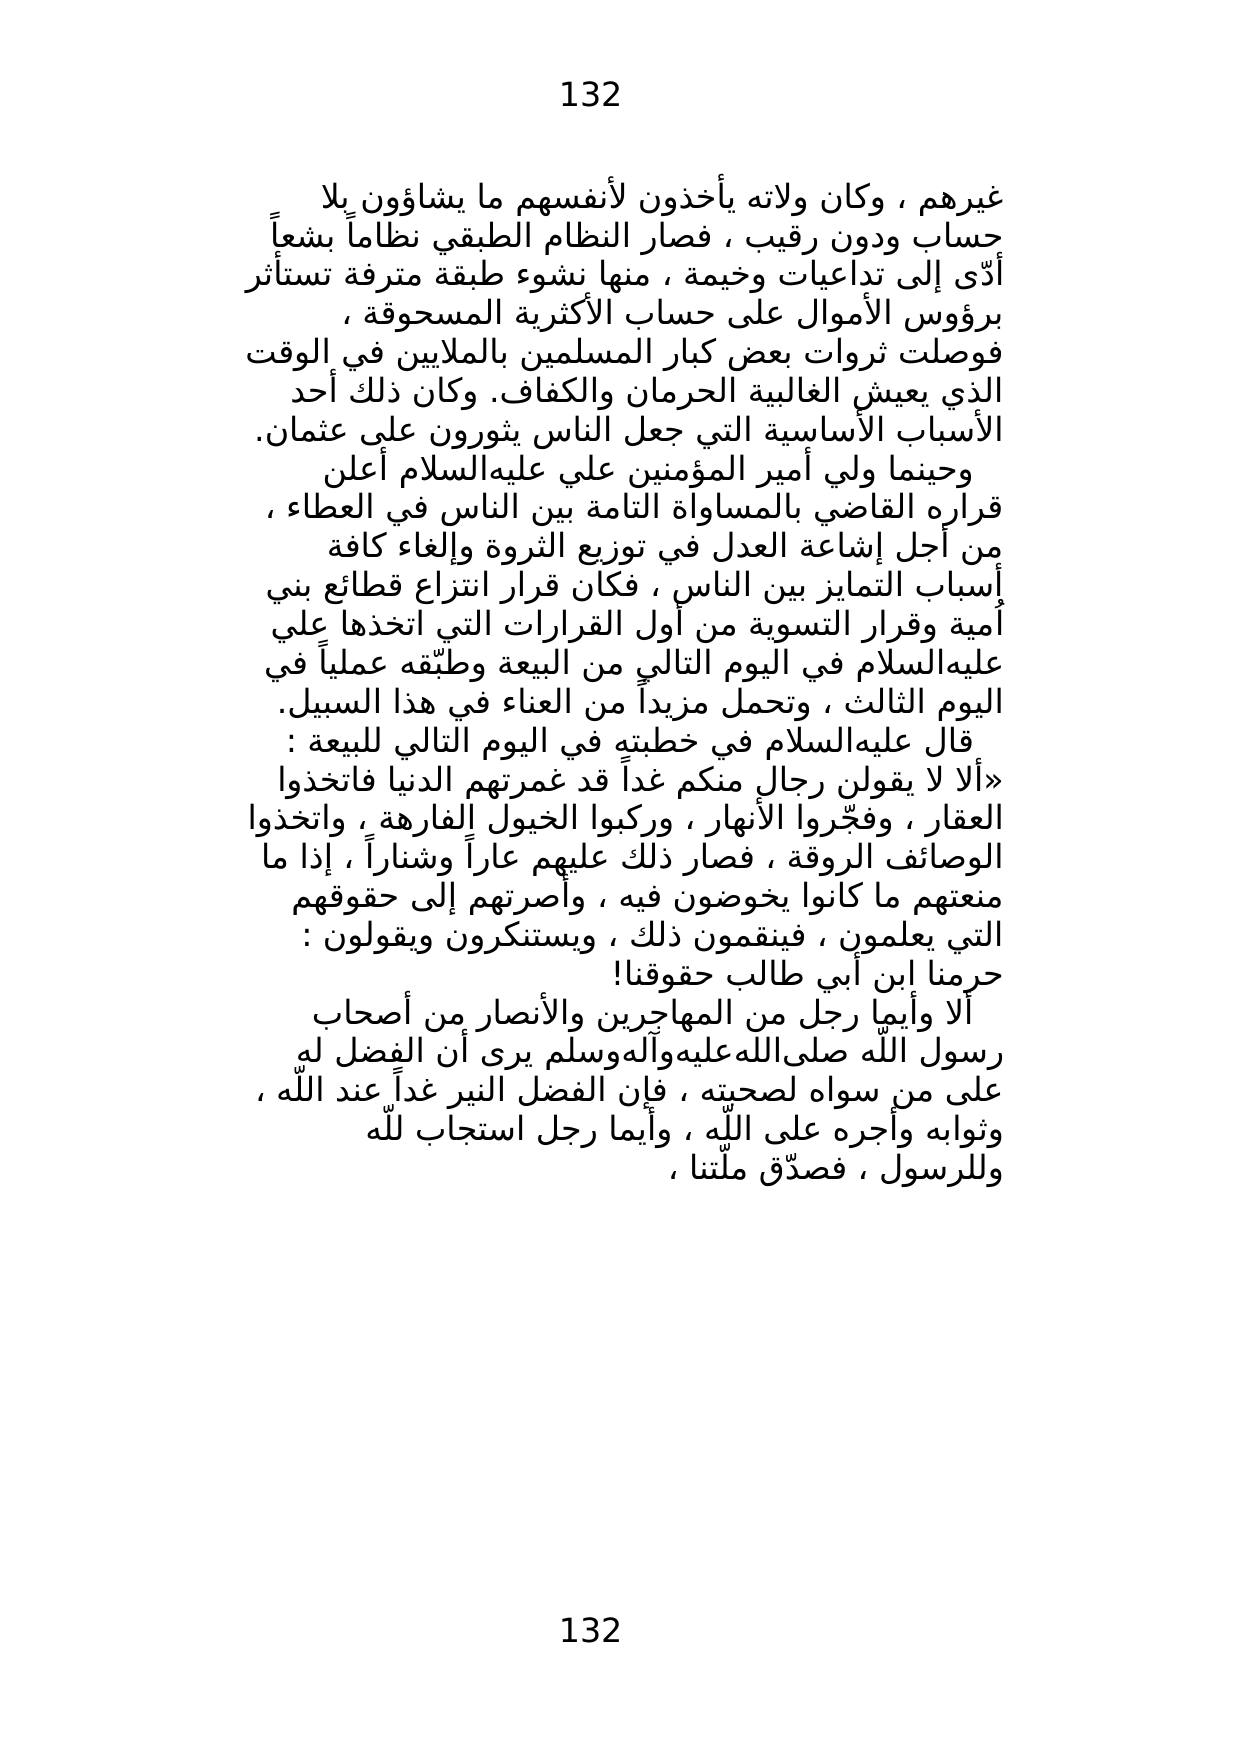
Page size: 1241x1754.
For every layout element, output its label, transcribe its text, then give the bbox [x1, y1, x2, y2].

text وحينما ولي أمير المؤمنين علي عليه‌السلام أعلن قراره القاضي بالمساواة التامة بين الناس في العطاء ، من أجل إشاعة العدل في توزيع الثروة وإلغاء كافة أسباب التمايز بين الناس ، فكان قرار انتزاع قطائع بني اُمية وقرار التسوية من أول القرارات التي اتخذها علي عليه‌السلام في اليوم التالي من البيعة وطبّقه عملياً في اليوم الثالث ، وتحمل مزيداً من العناء في هذا السبيل. [236, 449, 1004, 721]
text ألا وأيما رجل من المهاجرين والأنصار من أصحاب رسول اللّه صلى‌الله‌عليه‌وآله‌وسلم يرى أن الفضل له على من سواه لصحبته ، فإن الفضل النير غداً عند اللّه ، وثوابه وأجره على اللّه ، وأيما رجل استجاب للّه وللرسول ، فصدّق ملّتنا ، [236, 993, 1004, 1187]
text غيرهم ، وكان ولاته يأخذون لأنفسهم ما يشاؤون بلا حساب ودون رقيب ، فصار النظام الطبقي نظاماً بشعاً أدّى إلى تداعيات وخيمة ، منها نشوء طبقة مترفة تستأثر برؤوس الأموال على حساب الأكثرية المسحوقة ، فوصلت ثروات بعض كبار المسلمين بالملايين في الوقت الذي يعيش الغالبية الحرمان والكفاف. وكان ذلك أحد الأسباب الأساسية التي جعل الناس يثورون على عثمان. [236, 177, 1004, 449]
text قال عليه‌السلام في خطبته في اليوم التالي للبيعة : «ألا لا يقولن رجال منكم غداً قد غمرتهم الدنيا فاتخذوا العقار ، وفجّروا الأنهار ، وركبوا الخيول الفارهة ، واتخذوا الوصائف الروقة ، فصار ذلك عليهم عاراً وشناراً ، إذا ما منعتهم ما كانوا يخوضون فيه ، وأصرتهم إلى حقوقهم التي يعلمون ، فينقمون ذلك ، ويستنكرون ويقولون : حرمنا ابن أبي طالب حقوقنا! [236, 721, 1004, 993]
